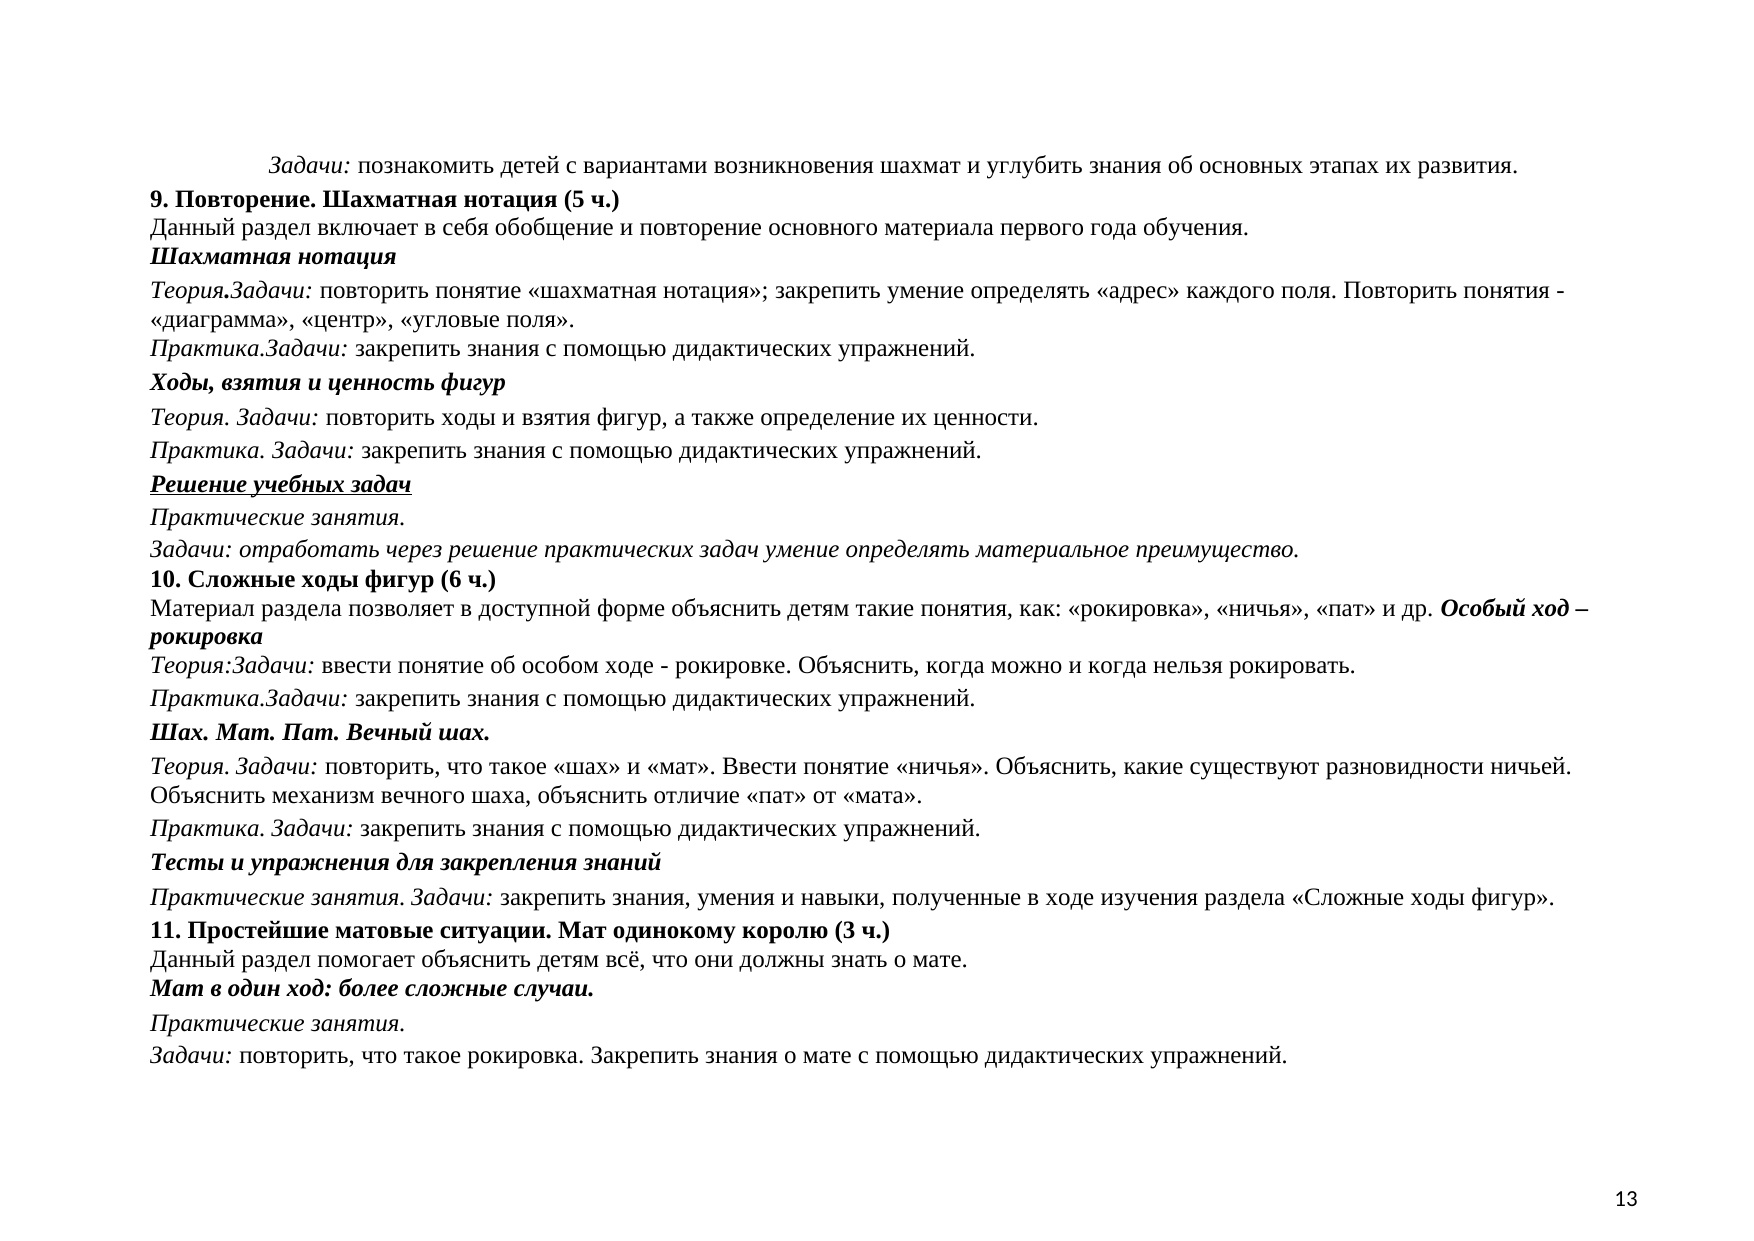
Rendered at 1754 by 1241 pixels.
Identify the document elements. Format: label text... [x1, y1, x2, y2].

text Практические занятия. [150, 502, 1637, 531]
text Тесты и упражнения для закрепления знаний [150, 847, 1637, 875]
text Материал раздела позволяет в доступной форме объяснить детям такие понятия, как: «рокировка», «ничья», «пат» и др. Особый ход – рокировка [150, 593, 1637, 650]
text Ходы, взятия и ценность фигур [150, 367, 1637, 395]
text Практические занятия. Задачи: закрепить знания, умения и навыки, полученные в ходе изучения раздела «Сложные ходы фигур». [150, 882, 1637, 911]
text Шахматная нотация [150, 241, 1637, 270]
text Данный раздел помогает объяснить детям всё, что они должны знать о мате. [150, 944, 1637, 973]
text Задачи: повторить, что такое рокировка. Закрепить знания о мате с помощью дидактических упражнений. [150, 1041, 1637, 1069]
text Практика. Задачи: закрепить знания с помощью дидактических упражнений. [150, 435, 1637, 464]
text Практика.Задачи: закрепить знания с помощью дидактических упражнений. [150, 683, 1637, 712]
text Решение учебных задач [150, 469, 1637, 497]
text Практика.Задачи: закрепить знания с помощью дидактических упражнений. [150, 333, 1637, 362]
text Задачи: познакомить детей с вариантами возникновения шахмат и углубить знания об основных этапах их развития. [150, 150, 1637, 179]
text 10. Сложные ходы фигур (6 ч.) [150, 564, 1637, 592]
text 9. Повторение. Шахматная нотация (5 ч.) [150, 184, 1637, 212]
text Объяснить механизм вечного шаха, объяснить отличие «пат» от «мата». [150, 780, 1637, 809]
text Теория. Задачи: повторить, что такое «шах» и «мат». Ввести понятие «ничья». Объяснить, какие существуют разновидности ничьей. [150, 752, 1637, 780]
text Теория. Задачи: повторить ходы и взятия фигур, а также определение их ценности. [150, 402, 1637, 431]
text Данный раздел включает в себя обобщение и повторение основного материала первого года обучения. [150, 212, 1637, 241]
text Мат в один ход: более сложные случаи. [150, 973, 1637, 1002]
text Практические занятия. [150, 1008, 1637, 1037]
text 11. Простейшие матовые ситуации. Мат одинокому королю (3 ч.) [150, 916, 1637, 944]
text Практика. Задачи: закрепить знания с помощью дидактических упражнений. [150, 813, 1637, 842]
text Теория:Задачи: ввести понятие об особом ходе - рокировке. Объяснить, когда можно и когда нельзя рокировать. [150, 650, 1637, 679]
text Теория.Задачи: повторить понятие «шахматная нотация»; закрепить умение определять «адрес» каждого поля. Повторить понятия - «диаграмма», «центр», «угловые поля». [150, 276, 1637, 333]
text Задачи: отработать через решение практических задач умение определять материальное преимущество. [150, 535, 1637, 563]
text Шах. Мат. Пат. Вечный шах. [150, 717, 1637, 745]
